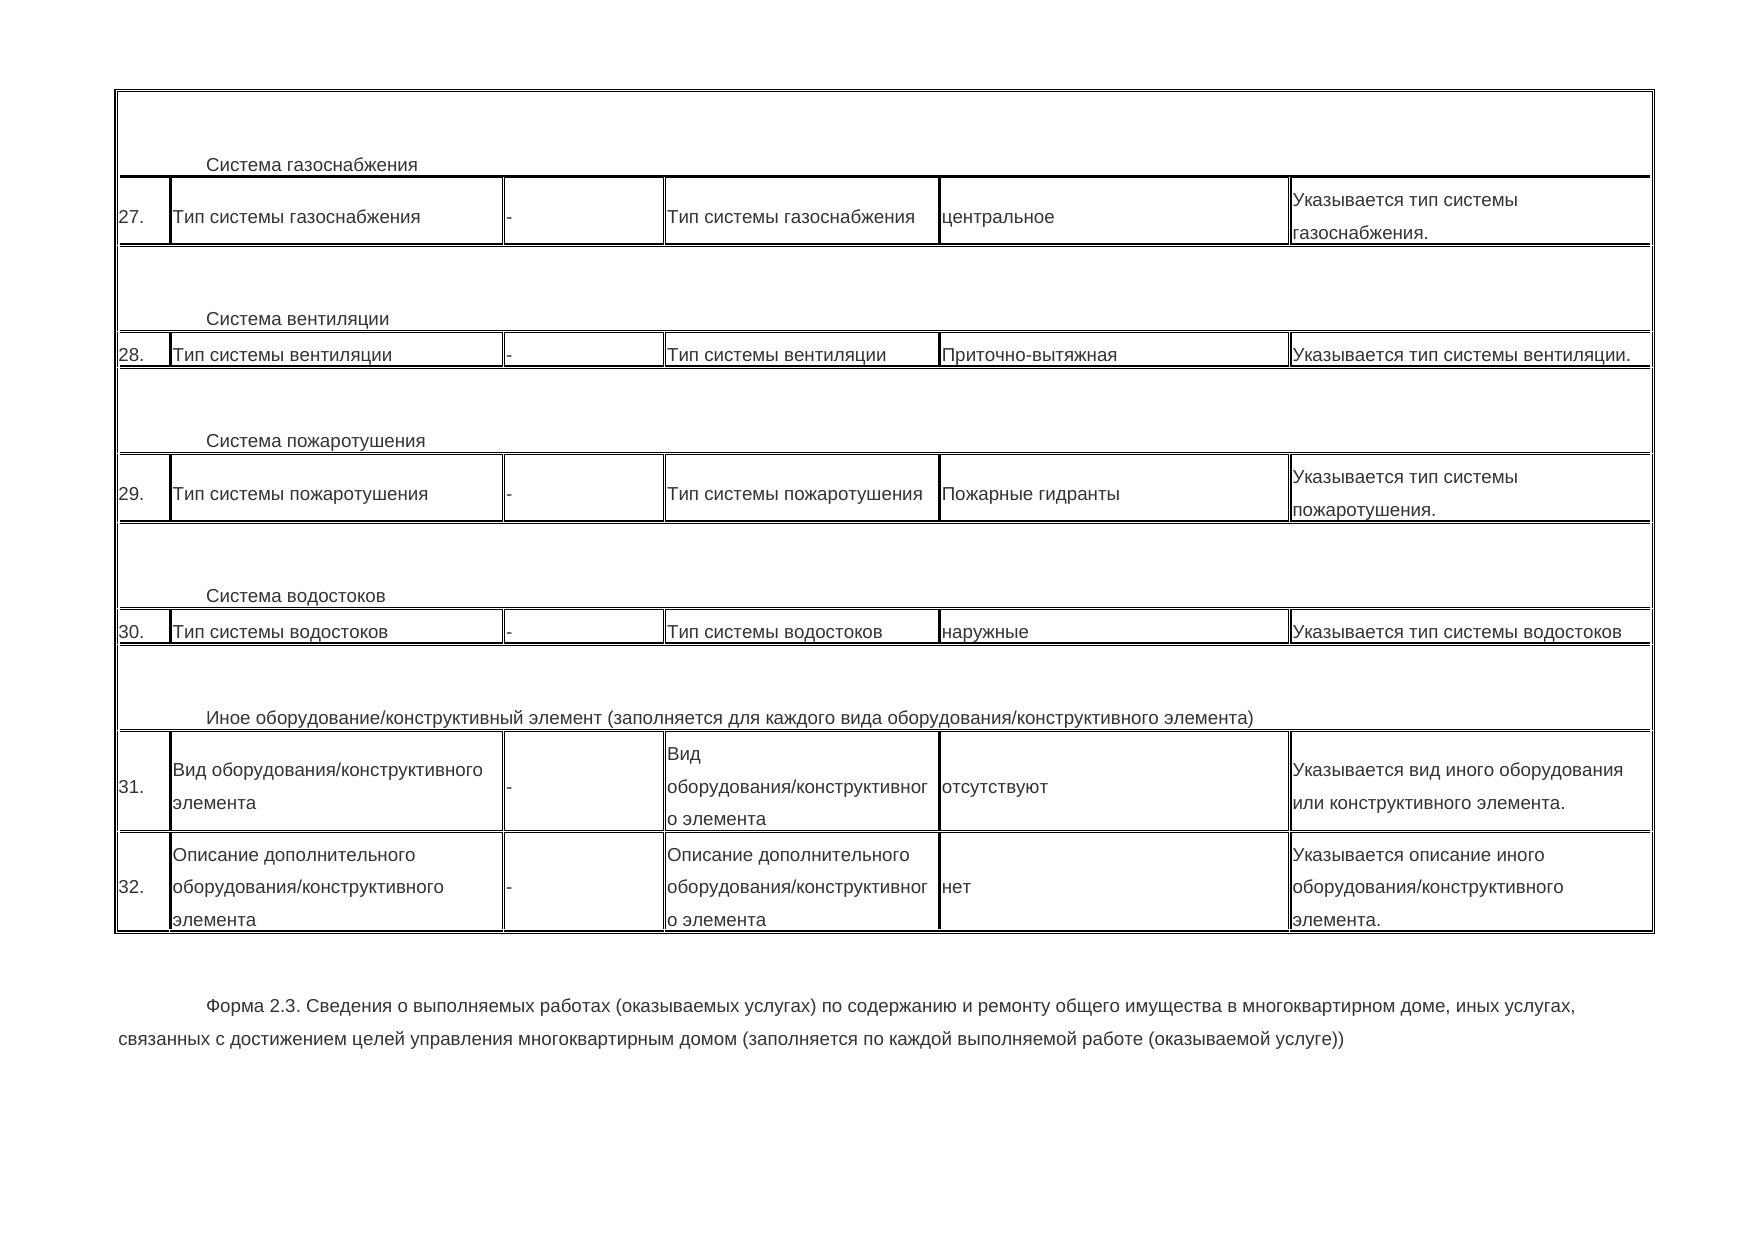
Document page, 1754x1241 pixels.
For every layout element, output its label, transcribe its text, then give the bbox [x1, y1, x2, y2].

table_cell Указывается тип системы газоснабжения. [1292, 175, 1652, 243]
table_cell - [505, 610, 663, 642]
table_cell - [505, 333, 663, 365]
table_cell - [505, 732, 663, 829]
table_cell Пожарные гидранты [941, 455, 1288, 520]
table_cell Тип системы водостоков [666, 610, 938, 642]
table_cell Тип системы пожаротушения [172, 455, 502, 520]
table_cell Указывается вид иного оборудования или конструктивного элемента. [1290, 729, 1653, 829]
table_cell Система водостоков [118, 520, 1652, 607]
table_cell Тип системы вентиляции [172, 333, 502, 365]
table_cell Указывается описание иного оборудования/конструктивного элемента. [1290, 830, 1652, 930]
table_cell Описание дополнительного оборудования/конструктивного элемента [665, 833, 939, 930]
table_cell 27. [118, 175, 169, 243]
table_cell Тип системы газоснабжения [172, 178, 502, 243]
table_cell наружные [941, 610, 1288, 642]
table_cell 28. [116, 330, 170, 365]
table_cell Иное оборудование/конструктивный элемент (заполняется для каждого вида оборудования/конструктивного элемента) [118, 642, 1652, 729]
table_cell нет [939, 830, 1290, 930]
table_cell Тип системы пожаротушения [666, 455, 938, 520]
table_cell Тип системы газоснабжения [666, 178, 938, 243]
table_cell Указывается тип системы водостоков [1290, 607, 1653, 642]
table_cell Вид оборудования/конструктивного элемента [172, 732, 502, 829]
table_cell отсутствуют [941, 732, 1288, 829]
table_cell - [505, 178, 663, 243]
table_cell 30. [116, 607, 170, 642]
table_cell Вид оборудования/конструктивного элемента [666, 732, 938, 829]
text Форма 2.3. Сведения о выполняемых работах (оказываемых услугах) по содержанию и ремонту общего имущества в многоквартирном доме, иных услугах, связанных с достижением целей управления многоквартирным домом (заполняется по каждой выполняемой работе (оказываемой услуге)) [118, 934, 1636, 1049]
table_cell 29. [116, 452, 170, 520]
table_cell 32. [118, 830, 170, 930]
table_cell Тип системы вентиляции [666, 333, 938, 365]
table_cell Указывается тип системы вентиляции. [1290, 330, 1653, 365]
table_cell Указывается тип системы пожаротушения. [1290, 452, 1653, 520]
table_cell - [505, 455, 663, 520]
table_cell центральное [941, 178, 1288, 243]
table_cell Система пожаротушения [118, 365, 1652, 452]
table_cell 31. [116, 729, 170, 829]
table_cell Система газоснабжения [118, 92, 1652, 175]
table_cell Тип системы водостоков [172, 610, 502, 642]
table_cell Описание дополнительного оборудования/конструктивного элемента [170, 833, 503, 930]
table_cell - [504, 833, 664, 930]
table_cell Приточно-вытяжная [941, 333, 1288, 365]
table_cell Система вентиляции [118, 243, 1652, 330]
